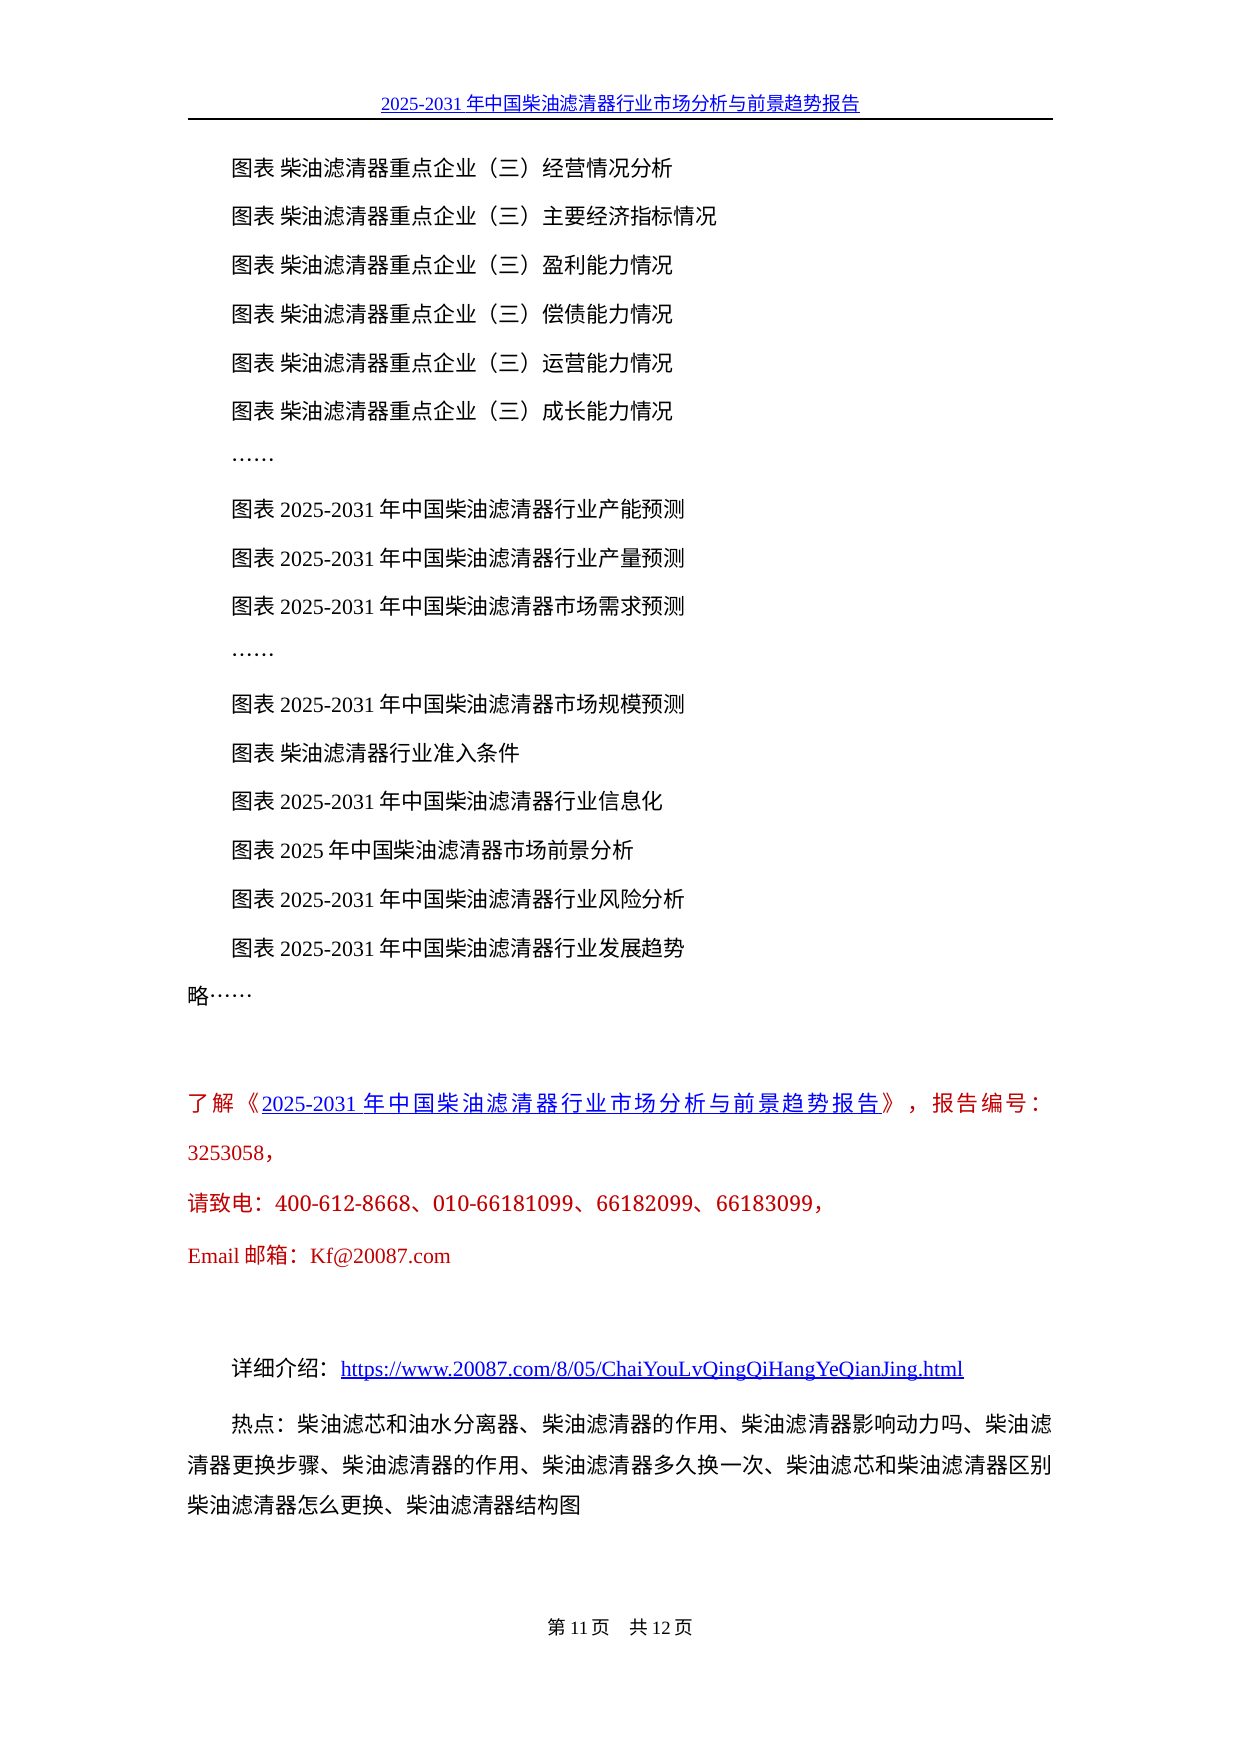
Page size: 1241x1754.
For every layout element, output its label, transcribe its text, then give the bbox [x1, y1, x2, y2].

text 热点：柴油滤芯和油水分离器、柴油滤清器的作用、柴油滤清器影响动力吗、柴油滤清器更换步骤、柴油滤清器的作用、柴油滤清器多久换一次、柴油滤芯和柴油滤清器区别、柴油滤清器怎么更换、柴油滤清器结构图 [187, 1407, 1053, 1521]
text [187, 150, 1053, 1011]
text 请致电：400-612-8668、010-66181099、66182099、66183099， [187, 1186, 1053, 1218]
text 了解《2025-2031年中国柴油滤清器行业市场分析与前景趋势报告》，报告编号：3253058， [187, 1085, 1053, 1167]
text Email邮箱：Kf@20087.com [187, 1237, 1053, 1270]
text 详细介绍：https://www.20087.com/8/05/ChaiYouLvQingQiHangYeQianJing.html [187, 1350, 1053, 1383]
